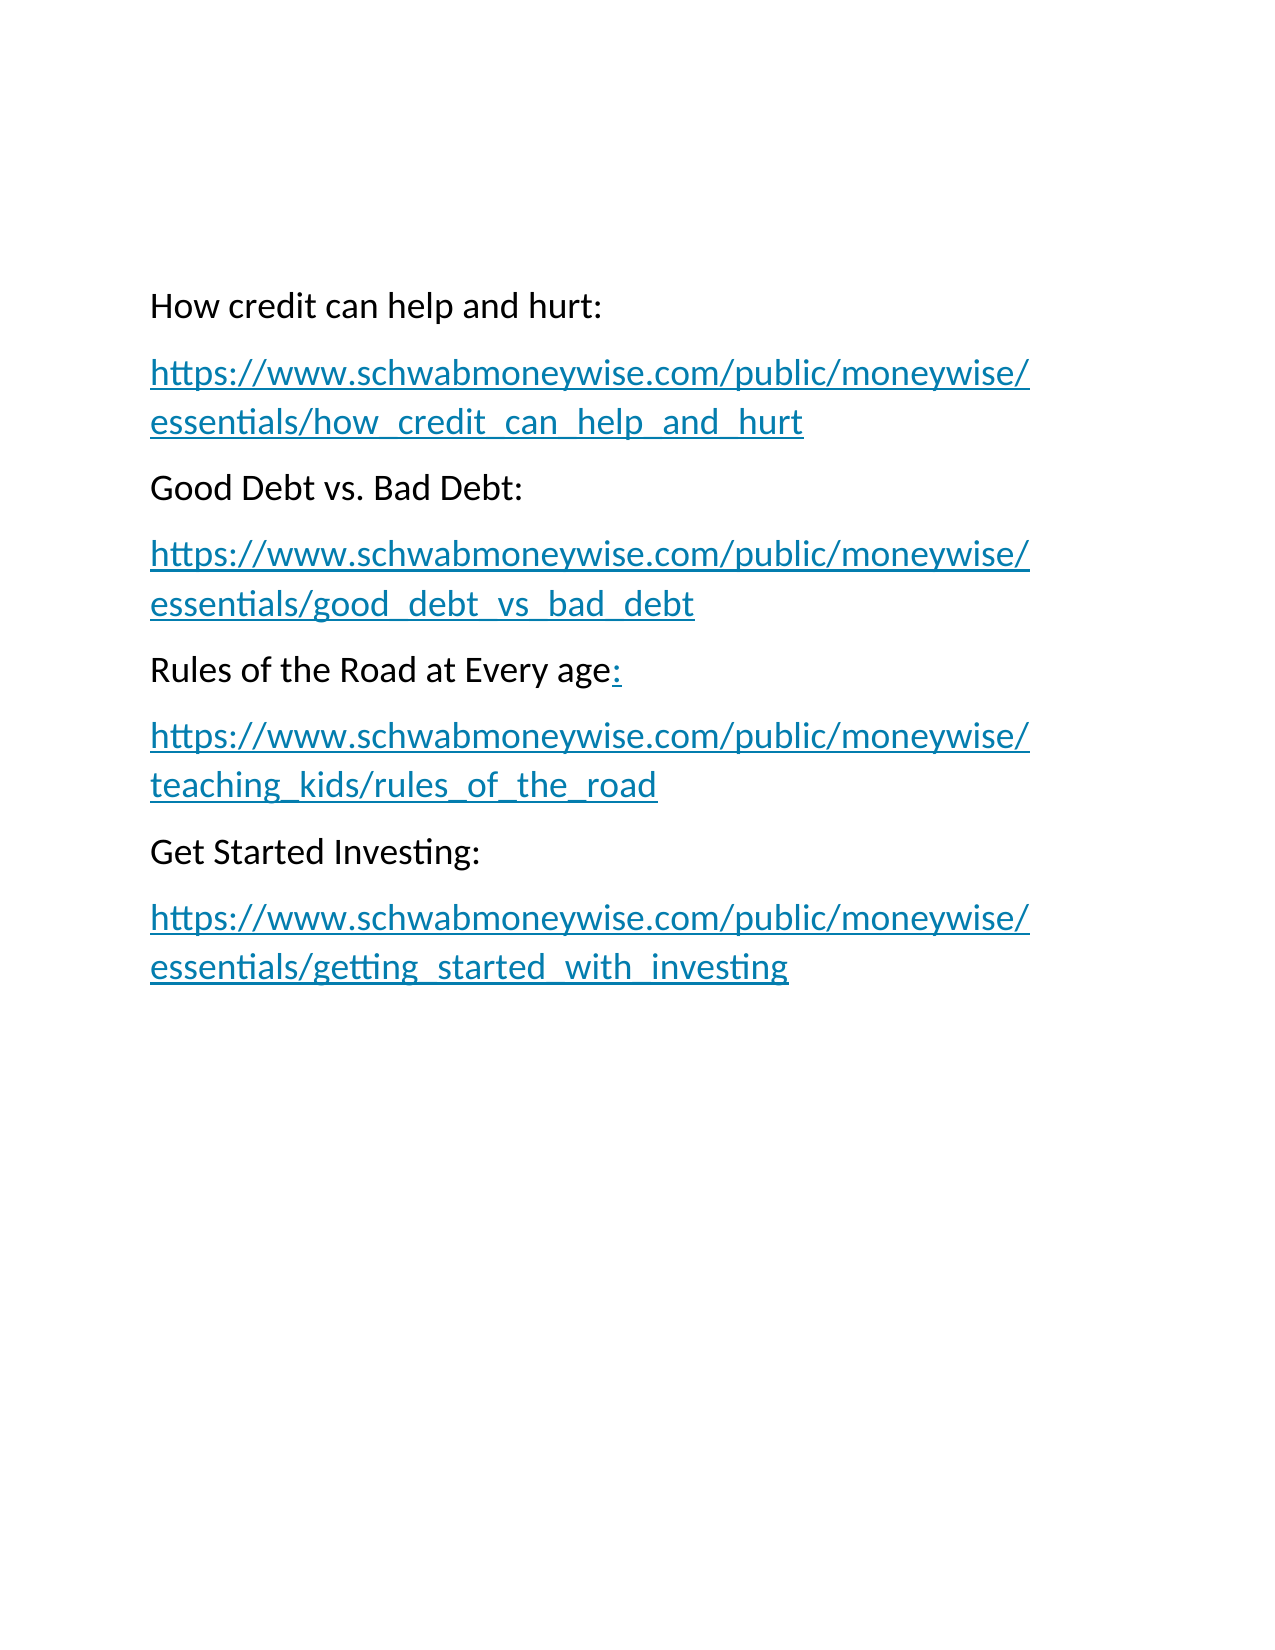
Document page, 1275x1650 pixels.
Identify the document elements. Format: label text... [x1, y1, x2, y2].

text https://www.schwabmoneywise.com/public/moneywise/teaching_kids/rules_of_the_road [150, 712, 1125, 807]
text https://www.schwabmoneywise.com/public/moneywise/essentials/good_debt_vs_bad_debt [150, 530, 1125, 626]
text https://www.schwabmoneywise.com/public/moneywise/essentials/how_credit_can_help_and_hurt [150, 348, 1125, 444]
text How credit can help and hurt: [150, 282, 1125, 328]
text Get Started Investing: [150, 828, 1125, 873]
text Rules of the Road at Every age: [150, 646, 1125, 692]
text Good Debt vs. Bad Debt: [150, 464, 1125, 510]
text https://www.schwabmoneywise.com/public/moneywise/essentials/getting_started_with_investing [150, 894, 1125, 989]
